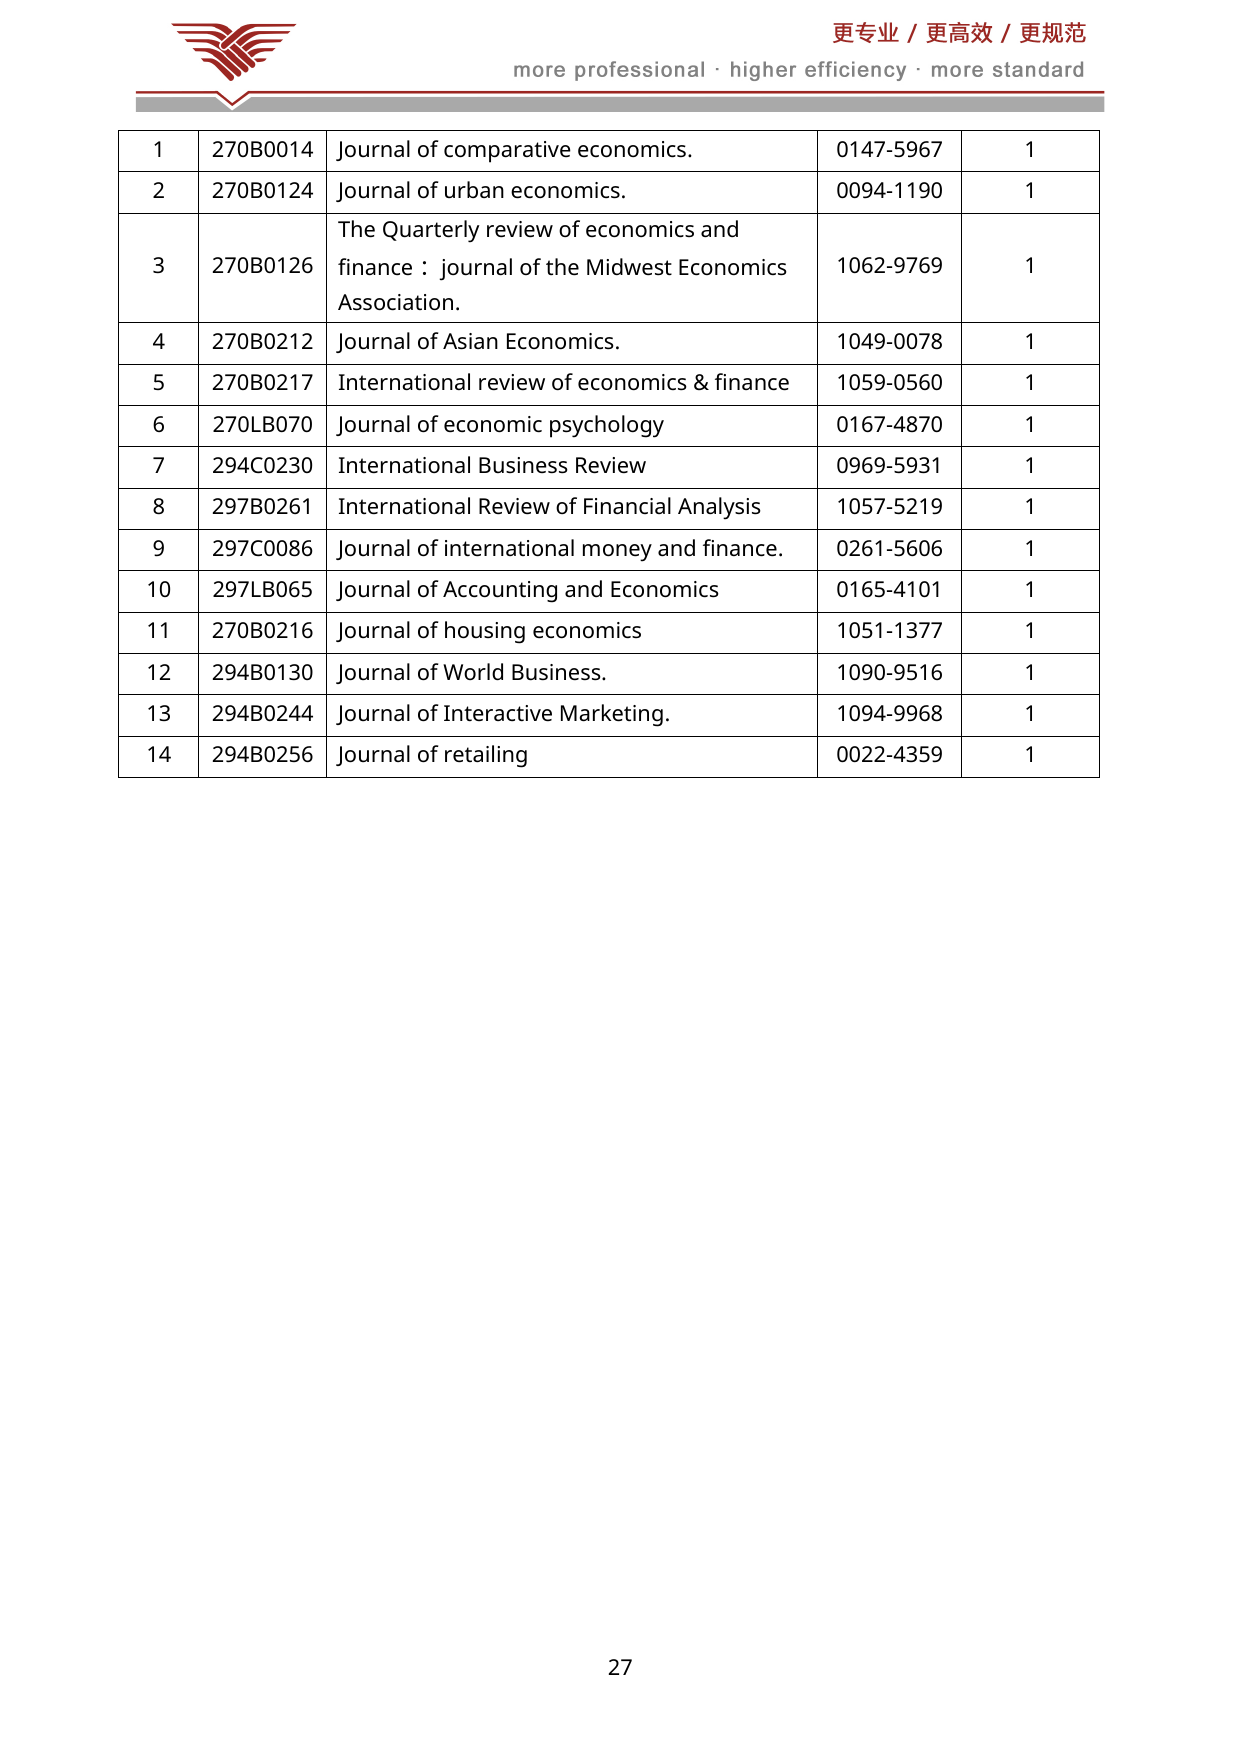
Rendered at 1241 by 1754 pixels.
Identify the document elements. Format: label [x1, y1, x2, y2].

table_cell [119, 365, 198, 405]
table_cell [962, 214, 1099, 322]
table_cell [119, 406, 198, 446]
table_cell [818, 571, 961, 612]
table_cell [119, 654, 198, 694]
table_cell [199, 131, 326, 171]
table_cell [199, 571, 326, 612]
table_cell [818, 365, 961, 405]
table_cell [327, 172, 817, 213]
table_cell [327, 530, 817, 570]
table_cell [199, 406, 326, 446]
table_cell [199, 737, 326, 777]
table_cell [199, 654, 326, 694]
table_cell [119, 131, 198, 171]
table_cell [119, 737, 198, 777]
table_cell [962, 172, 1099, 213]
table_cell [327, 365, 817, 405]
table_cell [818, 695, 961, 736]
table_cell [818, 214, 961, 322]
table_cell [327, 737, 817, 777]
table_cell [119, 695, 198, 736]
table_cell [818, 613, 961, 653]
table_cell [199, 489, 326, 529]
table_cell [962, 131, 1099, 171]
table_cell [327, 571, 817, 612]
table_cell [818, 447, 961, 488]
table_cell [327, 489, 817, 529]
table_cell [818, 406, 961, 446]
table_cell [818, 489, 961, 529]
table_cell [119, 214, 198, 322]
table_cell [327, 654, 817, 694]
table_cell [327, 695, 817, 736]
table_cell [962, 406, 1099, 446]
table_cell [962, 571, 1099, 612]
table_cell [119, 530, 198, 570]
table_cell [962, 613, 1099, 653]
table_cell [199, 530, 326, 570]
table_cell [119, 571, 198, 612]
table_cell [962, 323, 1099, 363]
picture [135, 0, 1105, 112]
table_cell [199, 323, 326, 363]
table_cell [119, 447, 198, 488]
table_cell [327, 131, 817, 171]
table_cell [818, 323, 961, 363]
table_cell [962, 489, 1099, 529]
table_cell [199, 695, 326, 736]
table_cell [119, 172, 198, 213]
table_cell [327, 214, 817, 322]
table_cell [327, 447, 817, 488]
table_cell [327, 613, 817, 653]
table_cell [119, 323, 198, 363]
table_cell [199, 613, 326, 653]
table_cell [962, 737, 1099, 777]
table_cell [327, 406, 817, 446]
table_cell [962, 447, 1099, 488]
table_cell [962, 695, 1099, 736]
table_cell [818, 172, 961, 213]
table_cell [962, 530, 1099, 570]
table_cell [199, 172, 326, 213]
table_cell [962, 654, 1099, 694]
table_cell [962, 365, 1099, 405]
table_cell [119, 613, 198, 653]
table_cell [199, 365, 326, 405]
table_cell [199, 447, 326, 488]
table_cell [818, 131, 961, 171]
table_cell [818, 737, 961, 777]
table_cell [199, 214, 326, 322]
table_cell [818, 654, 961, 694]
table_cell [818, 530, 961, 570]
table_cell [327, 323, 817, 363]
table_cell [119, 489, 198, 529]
